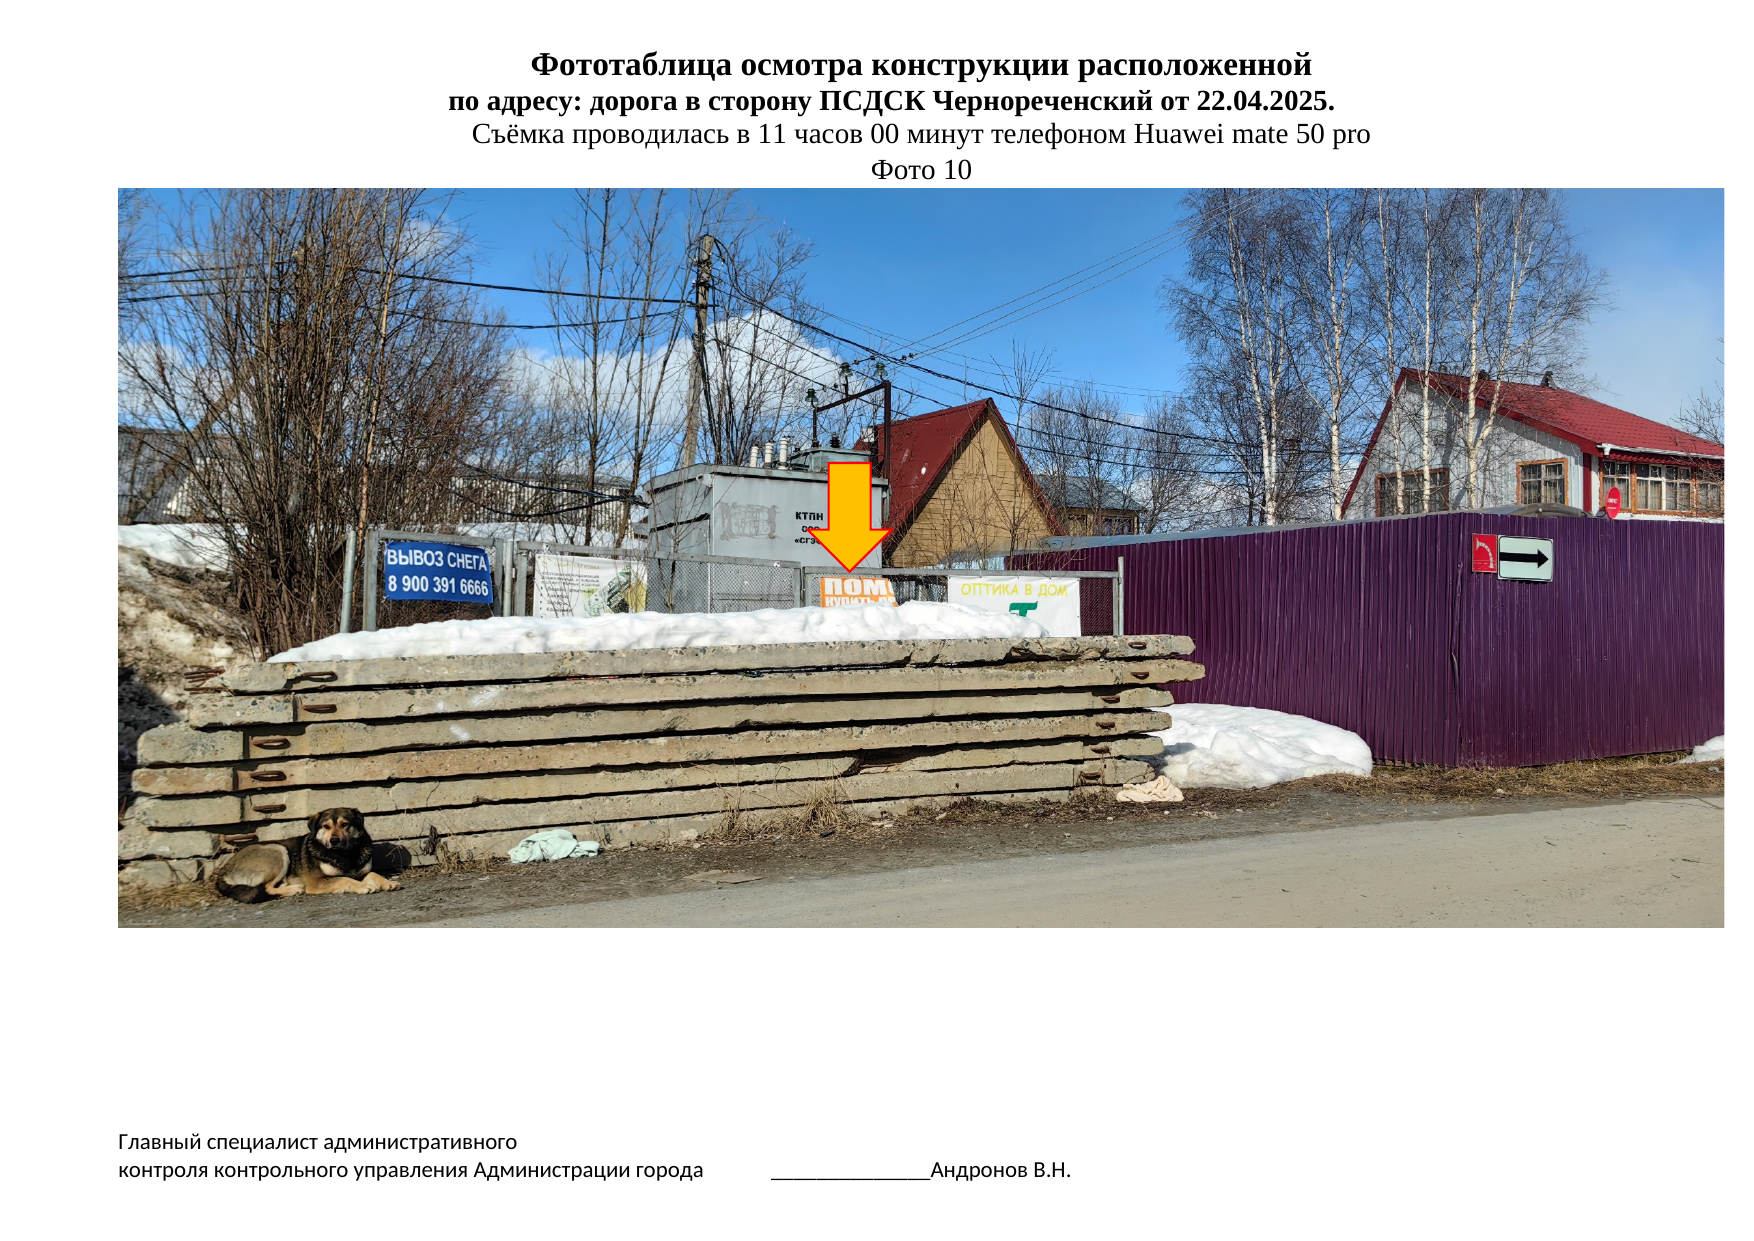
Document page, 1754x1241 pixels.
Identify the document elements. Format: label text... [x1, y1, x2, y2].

text Фототаблица осмотра конструкции расположенной [118, 44, 1724, 83]
text Фото 10 [118, 152, 1724, 188]
text Съёмка проводилась в 11 часов 00 минут телефоном Huawei mate 50 pro [118, 116, 1724, 150]
picture [118, 188, 1725, 928]
text по адресу: дорога в сторону ПСДСК Чернореченский от 22.04.2025. [59, 83, 1724, 116]
